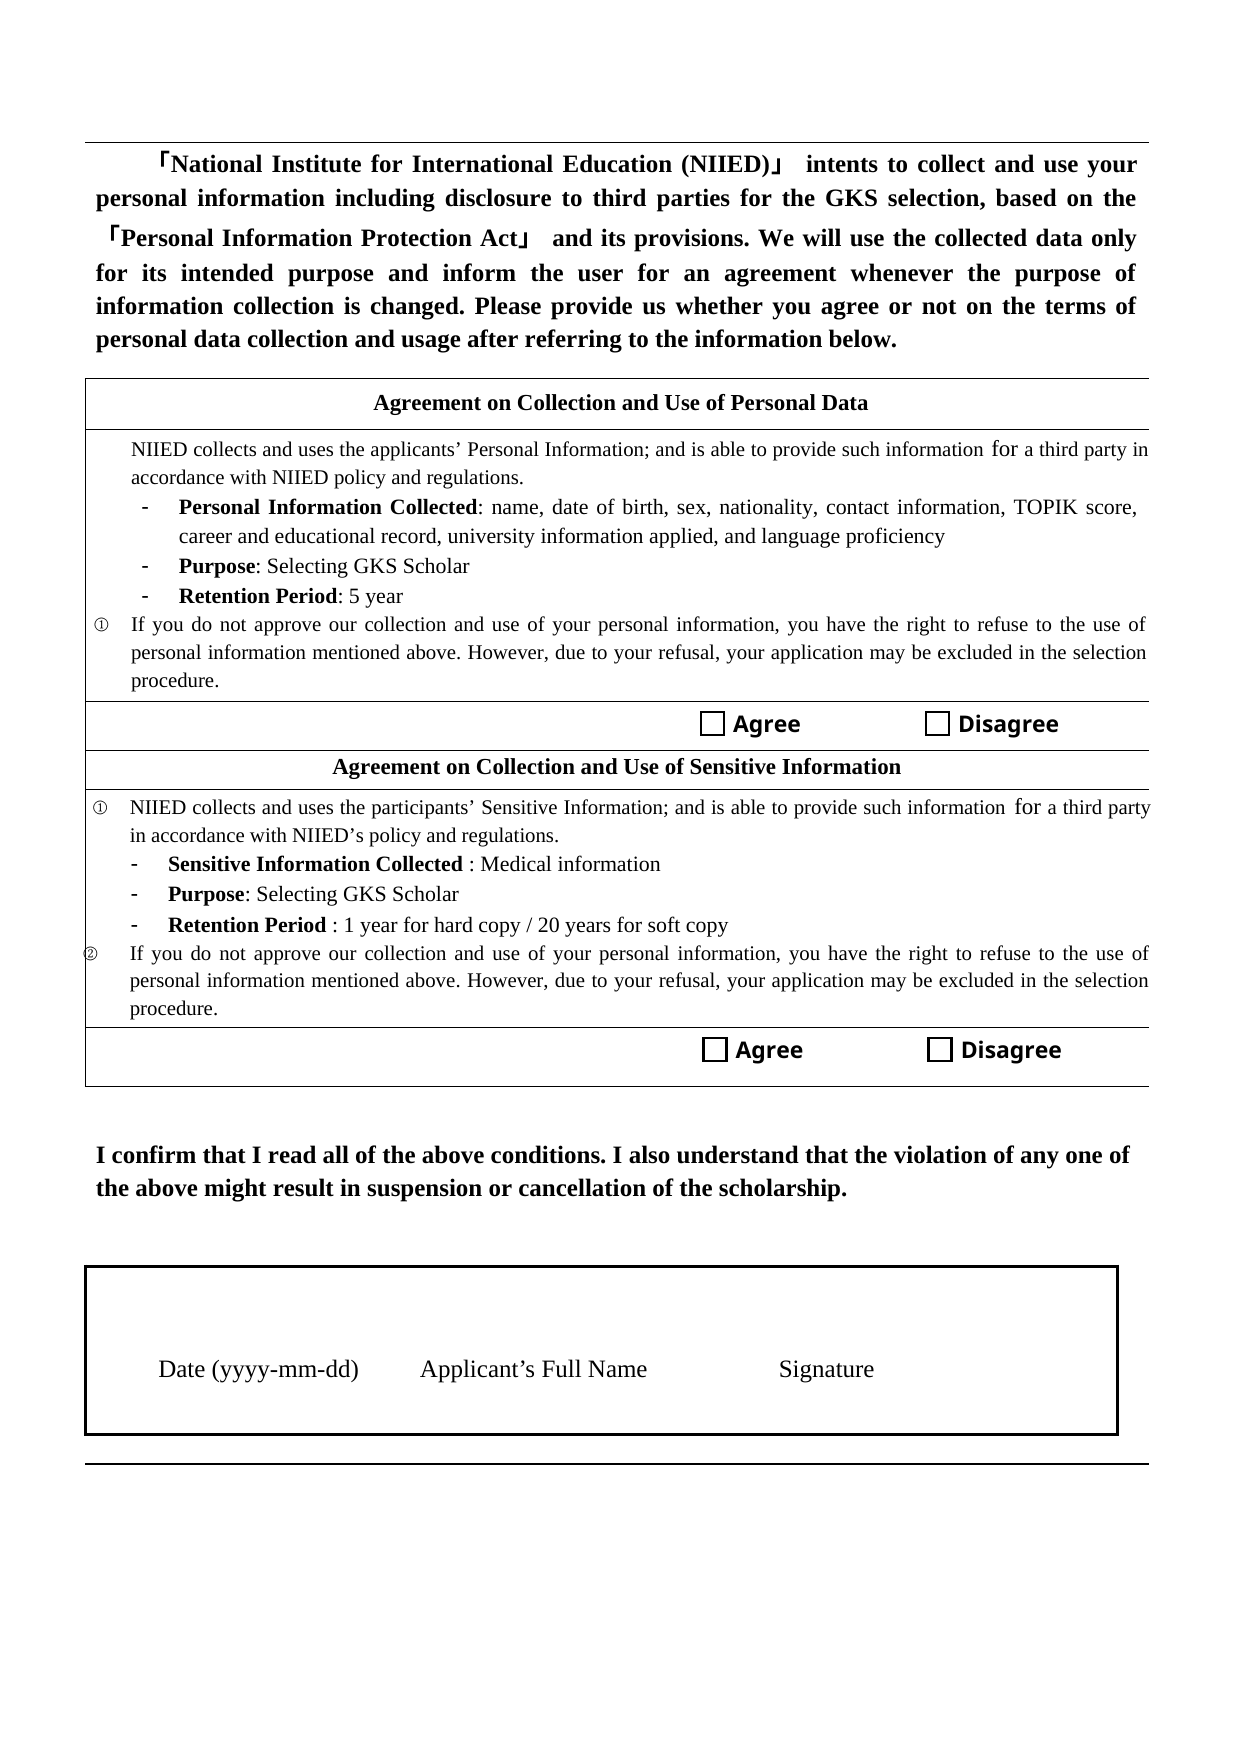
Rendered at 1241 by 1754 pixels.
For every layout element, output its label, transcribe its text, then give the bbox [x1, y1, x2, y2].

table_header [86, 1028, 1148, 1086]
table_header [85, 143, 1148, 378]
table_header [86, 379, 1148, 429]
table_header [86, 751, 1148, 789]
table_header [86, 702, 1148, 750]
